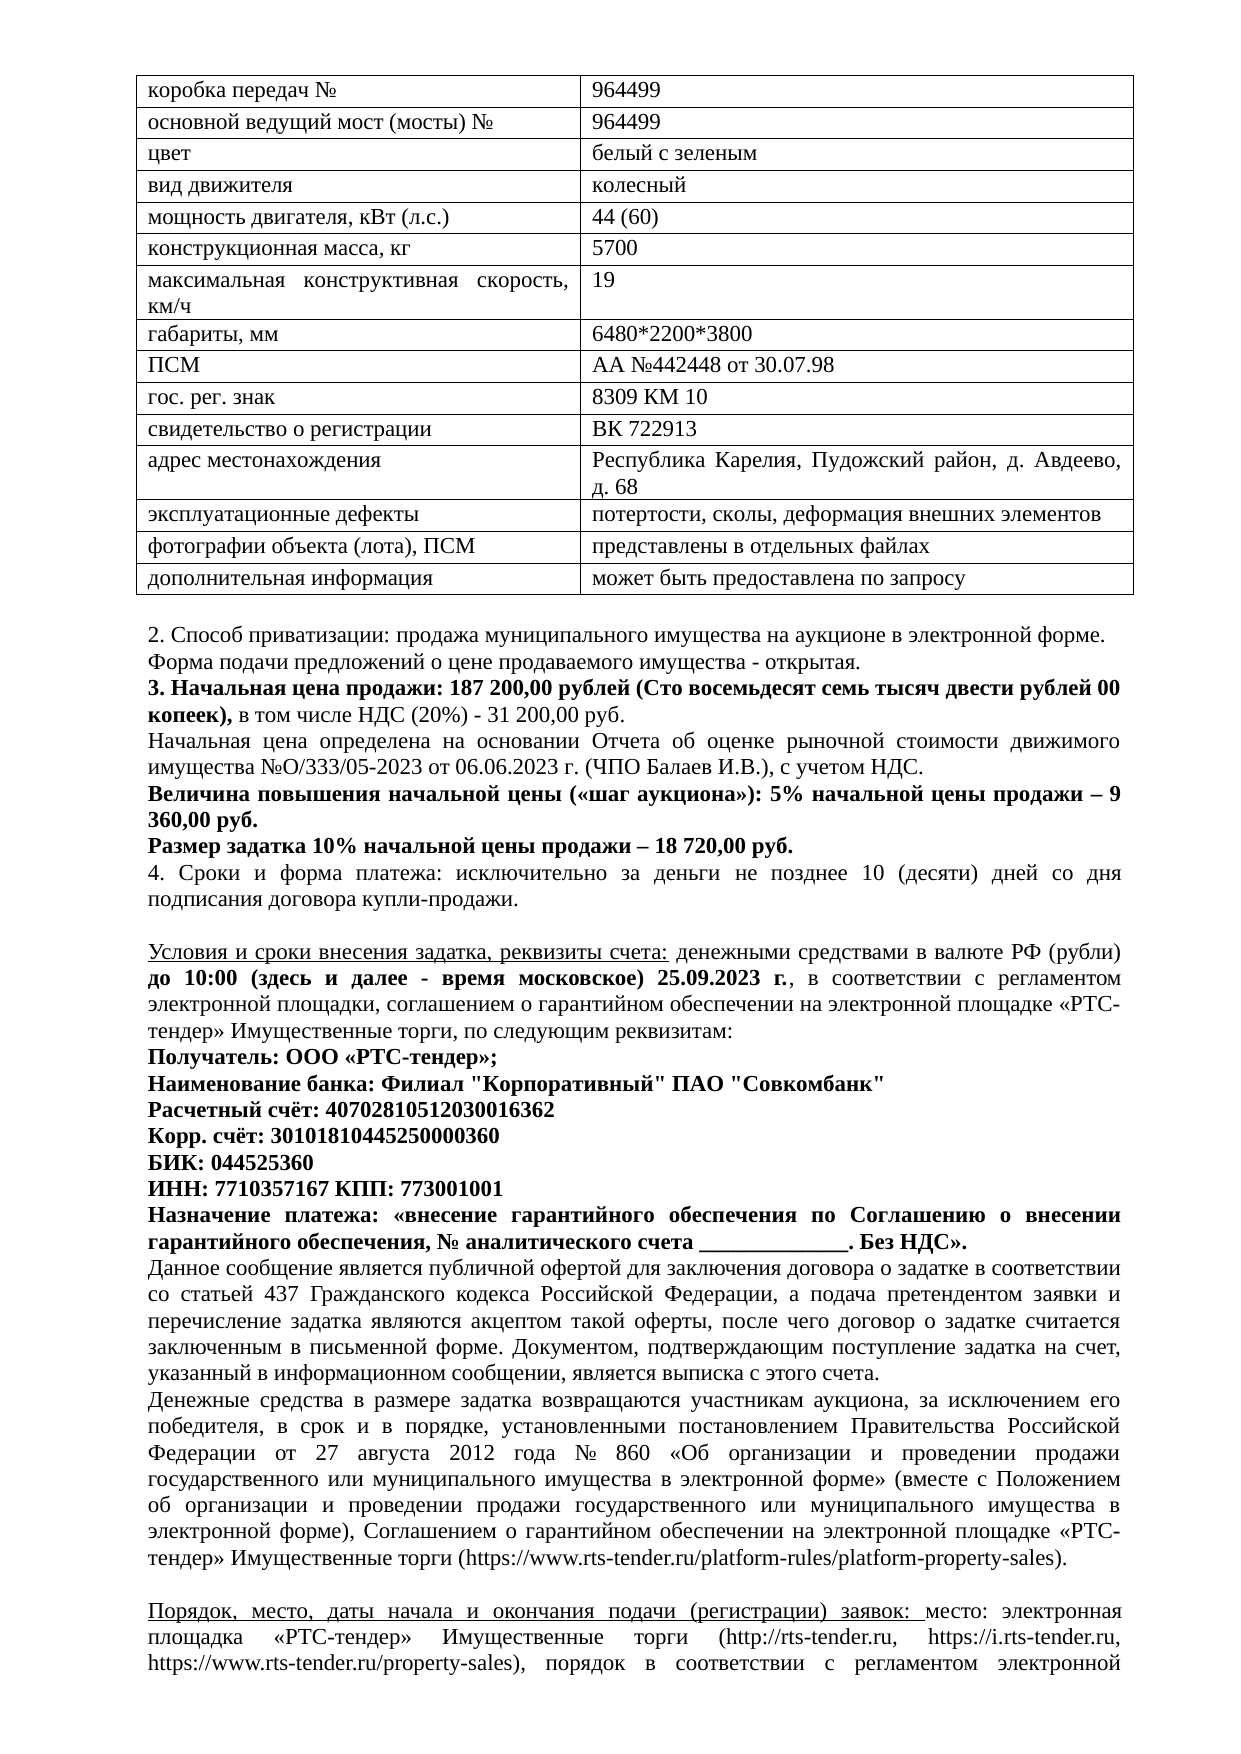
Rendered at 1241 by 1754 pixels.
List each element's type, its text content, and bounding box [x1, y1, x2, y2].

table_cell 19 [581, 266, 1133, 319]
table_cell может быть предоставлена по запросу [581, 564, 1133, 594]
table_cell свидетельство о регистрации [137, 415, 580, 445]
table_cell дополнительная информация [137, 564, 580, 594]
table_cell потертости, сколы, деформация внешних элементов [581, 500, 1133, 531]
text Данное сообщение является публичной офертой для заключения договора о задатке в соответствии со статьей 437 Гражданского кодекса Российской Федерации, а подача претендентом заявки и перечисление задатка являются акцептом такой оферты, после чего договор о задатке считается заключенным в письменной форме. Документом, подтверждающим поступление задатка на счет, указанный в информационном сообщении, является выписка с этого счета. [148, 1254, 1122, 1386]
text Начальная цена определена на основании Отчета об оценке рыночной стоимости движимого имущества №О/333/05-2023 от 06.06.2023 г. (ЧПО Балаев И.В.), с учетом НДС. [148, 727, 1122, 780]
text Размер задатка 10% начальной цены продажи – 18 720,00 руб. [148, 832, 1122, 859]
table_cell 8309 КМ 10 [581, 383, 1133, 414]
table_cell основной ведущий мост (мосты) № [137, 108, 580, 138]
text Корр. счёт: 30101810445250000360 [148, 1122, 1122, 1149]
table_cell габариты, мм [137, 320, 580, 350]
table_cell фотографии объекта (лота), ПСМ [137, 532, 580, 562]
table_cell гос. рег. знак [137, 383, 580, 414]
table_cell вид движителя [137, 171, 580, 202]
table_cell 964499 [581, 76, 1133, 107]
table_cell 6480*2200*3800 [581, 320, 1133, 350]
text Форма подачи предложений о цене продаваемого имущества - открытая. [148, 648, 1122, 674]
table_cell колесный [581, 171, 1133, 202]
text Наименование банка: Филиал "Корпоративный" ПАО "Совкомбанк" [148, 1069, 1122, 1096]
text Расчетный счёт: 40702810512030016362 [148, 1096, 1122, 1122]
table_cell мощность двигателя, кВт (л.с.) [137, 203, 580, 233]
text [148, 1597, 1122, 1676]
text Получатель: ООО «РТС-тендер»; [148, 1043, 1122, 1069]
table_cell белый с зеленым [581, 139, 1133, 170]
table_cell коробка передач № [137, 76, 580, 107]
text 2. Способ приватизации: продажа муниципального имущества на аукционе в электронной форме. [148, 622, 1122, 648]
table_cell ВК 722913 [581, 415, 1133, 445]
table_cell ПСМ [137, 351, 580, 382]
table_cell 44 (60) [581, 203, 1133, 233]
table_cell максимальная конструктивная скорость, км/ч [137, 266, 580, 319]
text Денежные средства в размере задатка возвращаются участникам аукциона, за исключением его победителя, в срок и в порядке, установленными постановлением Правительства Российской Федерации от 27 августа 2012 года № 860 «Об организации и проведении продажи государственного или муниципального имущества в электронной форме» (вместе с Положением об организации и проведении продажи государственного или муниципального имущества в электронной форме), Соглашением о гарантийном обеспечении на электронной площадке «РТС-тендер» Имущественные торги (https://www.rts-tender.ru/platform-rules/platform-property-sales). [148, 1386, 1122, 1570]
text ИНН: 7710357167 КПП: 773001001 [148, 1175, 1122, 1201]
text 4. Сроки и форма платежа: исключительно за деньги не позднее 10 (десяти) дней со дня подписания договора купли-продажи. [148, 859, 1122, 911]
text Условия и сроки внесения задатка, реквизиты счета: денежными средствами в валюте РФ (рубли) до 10:00 (здесь и далее - время московское) 25.09.2023 г., в соответствии с регламентом электронной площадки, соглашением о гарантийном обеспечении на электронной площадке «РТС-тендер» Имущественные торги, по следующим реквизитам: [148, 938, 1122, 1043]
table_cell представлены в отдельных файлах [581, 532, 1133, 562]
text Назначение платежа: «внесение гарантийного обеспечения по Соглашению о внесении гарантийного обеспечения, № аналитического счета _____________. Без НДС». [148, 1201, 1122, 1254]
text Величина повышения начальной цены («шаг аукциона»): 5% начальной цены продажи – 9 360,00 руб. [148, 780, 1122, 832]
text БИК: 044525360 [148, 1149, 1122, 1175]
table_cell цвет [137, 139, 580, 170]
table_cell Республика Карелия, Пудожский район, д. Авдеево, д. 68 [581, 446, 1133, 499]
table_cell АА №442448 от 30.07.98 [581, 351, 1133, 382]
text 3. Начальная цена продажи: 187 200,00 рублей (Сто восемьдесят семь тысяч двести рублей 00 копеек), в том числе НДС (20%) - 31 200,00 руб. [148, 674, 1122, 727]
table_cell 964499 [581, 108, 1133, 138]
table_cell 5700 [581, 234, 1133, 265]
table_cell эксплуатационные дефекты [137, 500, 580, 531]
table_cell конструкционная масса, кг [137, 234, 580, 265]
table_cell адрес местонахождения [137, 446, 580, 499]
